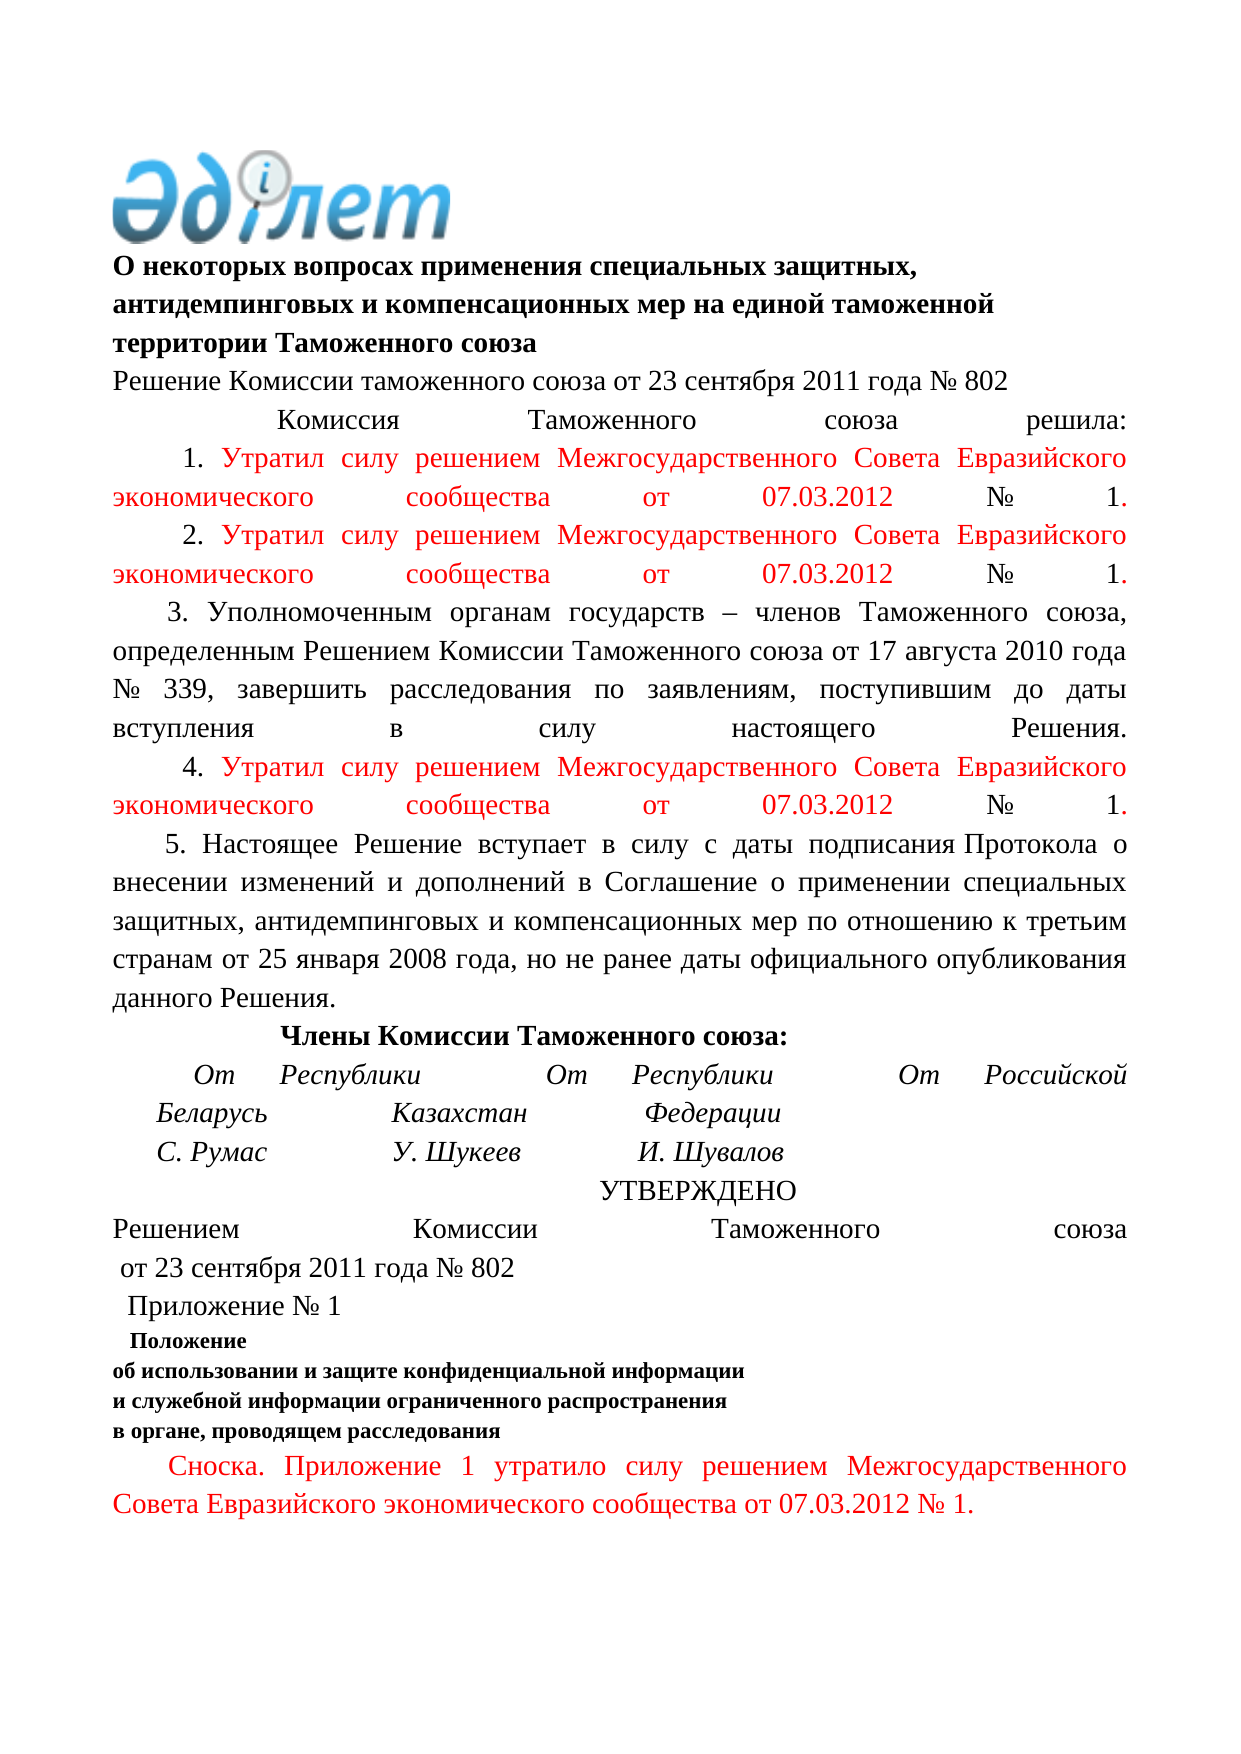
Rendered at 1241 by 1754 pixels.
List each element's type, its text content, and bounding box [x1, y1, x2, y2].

text О некоторых вопросах применения специальных защитных, антидемпинговых и компенсационных мер на единой таможенной территории Таможенного союза [112, 248, 1128, 358]
text Решение Комиссии таможенного союза от 23 сентября 2011 года № 802 [112, 363, 1128, 397]
text Члены Комиссии Таможенного союза: [112, 1018, 1128, 1052]
text Комиссия Таможенного союза решила: 1. Утратил силу решением Межгосударственного Совета Евразийского экономического сообщества от 07.03.2012 № 1. 2. Утратил силу решением Межгосударственного Совета Евразийского экономического сообщества от 07.03.2012 № 1. 3. Уполномоченным органам государств – членов Таможенного союза, определенным Решением Комиссии Таможенного союза от 17 августа 2010 года № 339, завершить расследования по заявлениям, поступившим до даты вступления в силу настоящего Решения. 4. Утратил силу решением Межгосударственного Совета Евразийского экономического сообщества от 07.03.2012 № 1. 5. Настоящее Решение вступает в силу с даты подписания Протокола о внесении изменений и дополнений в Соглашение о применении специальных защитных, антидемпинговых и компенсационных мер по отношению к третьим странам от 25 января 2008 года, но не ранее даты официального опубликования данного Решения. [112, 402, 1128, 1013]
text С. Румас У. Шукеев И. Шувалов [112, 1134, 1128, 1168]
picture [112, 150, 451, 244]
text Положение об использовании и защите конфиденциальной информации и служебной информации ограниченного распространения в органе, проводящем расследования [112, 1327, 1128, 1444]
text УТВЕРЖДЕНО Решением Комиссии Таможенного союза от 23 сентября 2011 года № 802 [112, 1173, 1128, 1283]
text Сноска. Приложение 1 утратило силу решением Межгосударственного Совета Евразийского экономического сообщества от 07.03.2012 № 1. [112, 1448, 1128, 1520]
text От Республики От Республики От Российской Беларусь Казахстан Федерации [112, 1057, 1128, 1129]
text Приложение № 1 [112, 1288, 1128, 1322]
